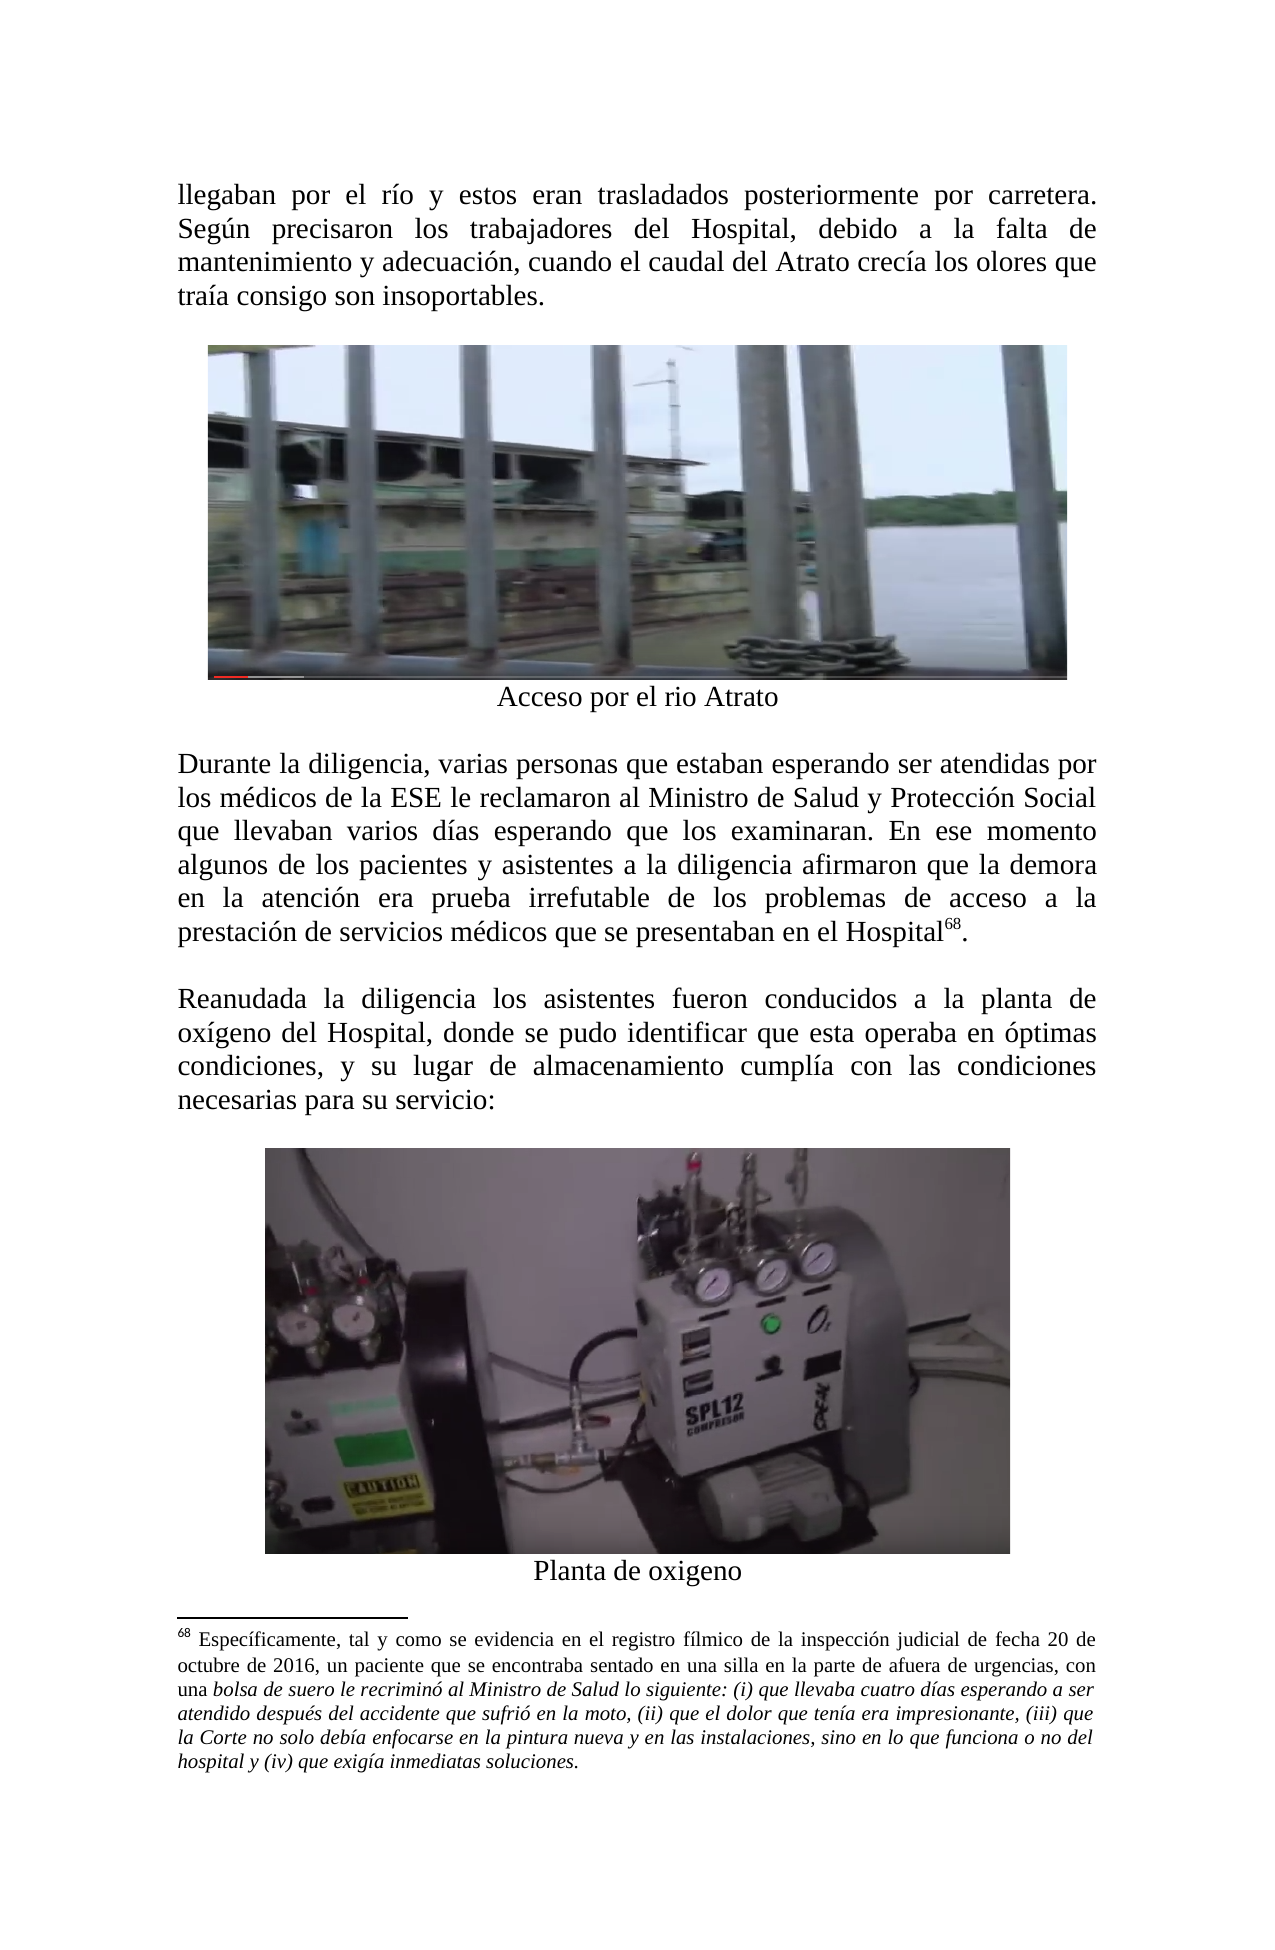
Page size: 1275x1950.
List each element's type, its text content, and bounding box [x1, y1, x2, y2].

picture [265, 1148, 1011, 1554]
picture [207, 345, 1068, 680]
text Acceso por el rio Atrato [177, 679, 1098, 713]
text Durante la diligencia, varias personas que estaban esperando ser atendidas por los médicos de la ESE le reclamaron al Ministro de Salud y Protección Social que llevaban varios días esperando que los examinaran. En ese momento algunos de los pacientes y asistentes a la diligencia afirmaron que la demora en la atención era prueba irrefutable de los problemas de acceso a la prestación de servicios médicos que se presentaban en el Hospital. [177, 746, 1098, 948]
text Planta de oxigeno [177, 1553, 1098, 1587]
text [177, 177, 1098, 311]
text Reanudada la diligencia los asistentes fueron conducidos a la planta de oxígeno del Hospital, donde se pudo identificar que esta operaba en óptimas condiciones, y su lugar de almacenamiento cumplía con las condiciones necesarias para su servicio: [177, 981, 1098, 1115]
